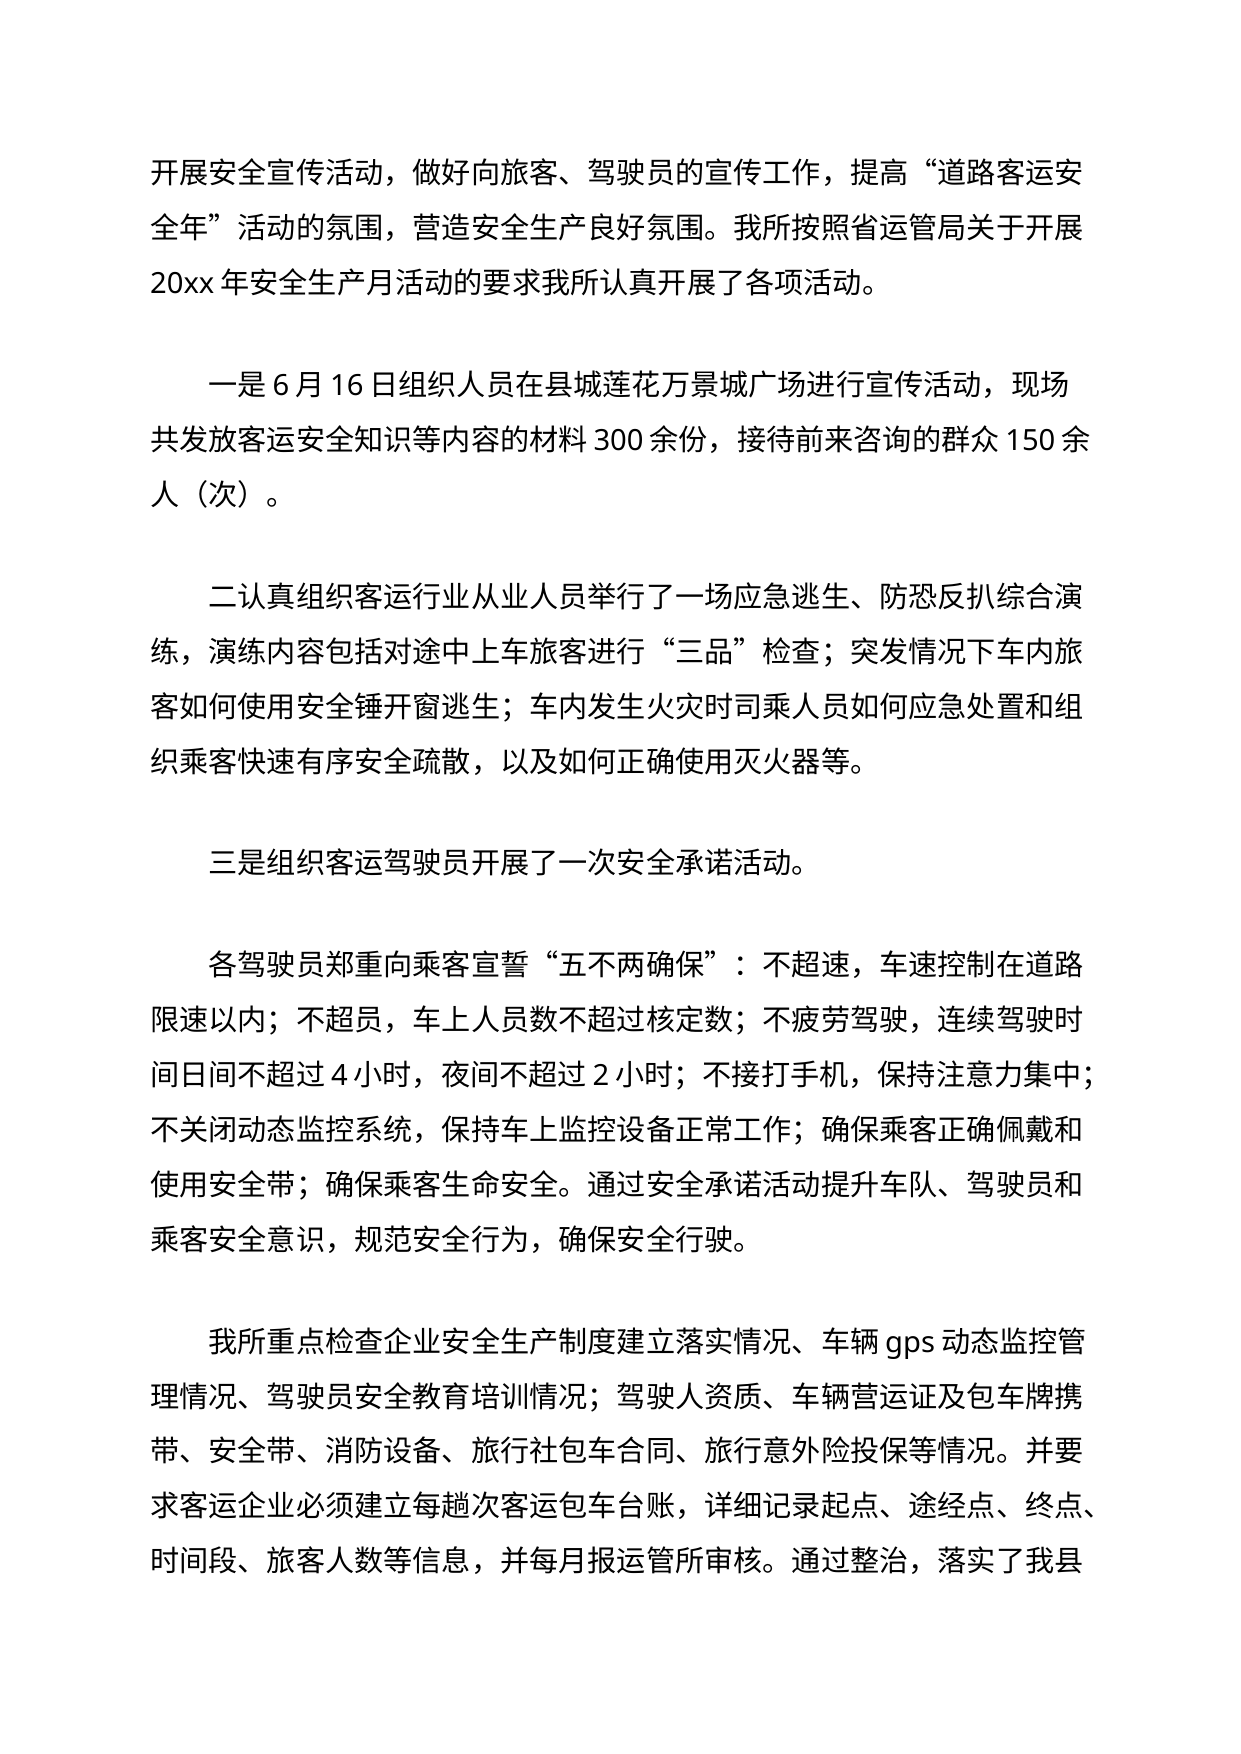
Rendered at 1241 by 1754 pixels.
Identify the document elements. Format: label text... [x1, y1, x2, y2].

text 二认真组织客运行业从业人员举行了一场应急逃生、防恐反扒综合演练，演练内容包括对途中上车旅客进行“三品”检查；突发情况下车内旅客如何使用安全锤开窗逃生；车内发生火灾时司乘人员如何应急处置和组织乘客快速有序安全疏散，以及如何正确使用灭火器等。 [150, 573, 1090, 781]
text 一是6月16日组织人员在县城莲花万景城广场进行宣传活动，现场共发放客运安全知识等内容的材料300余份，接待前来咨询的群众150余人（次）。 [150, 362, 1090, 514]
text 三是组织客运驾驶员开展了一次安全承诺活动。 [150, 840, 1090, 882]
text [150, 1318, 1090, 1580]
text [150, 150, 1090, 302]
text 各驾驶员郑重向乘客宣誓“五不两确保”：不超速，车速控制在道路限速以内；不超员，车上人员数不超过核定数；不疲劳驾驶，连续驾驶时间日间不超过4小时，夜间不超过2小时；不接打手机，保持注意力集中；不关闭动态监控系统，保持车上监控设备正常工作；确保乘客正确佩戴和使用安全带；确保乘客生命安全。通过安全承诺活动提升车队、驾驶员和乘客安全意识，规范安全行为，确保安全行驶。 [150, 942, 1090, 1259]
